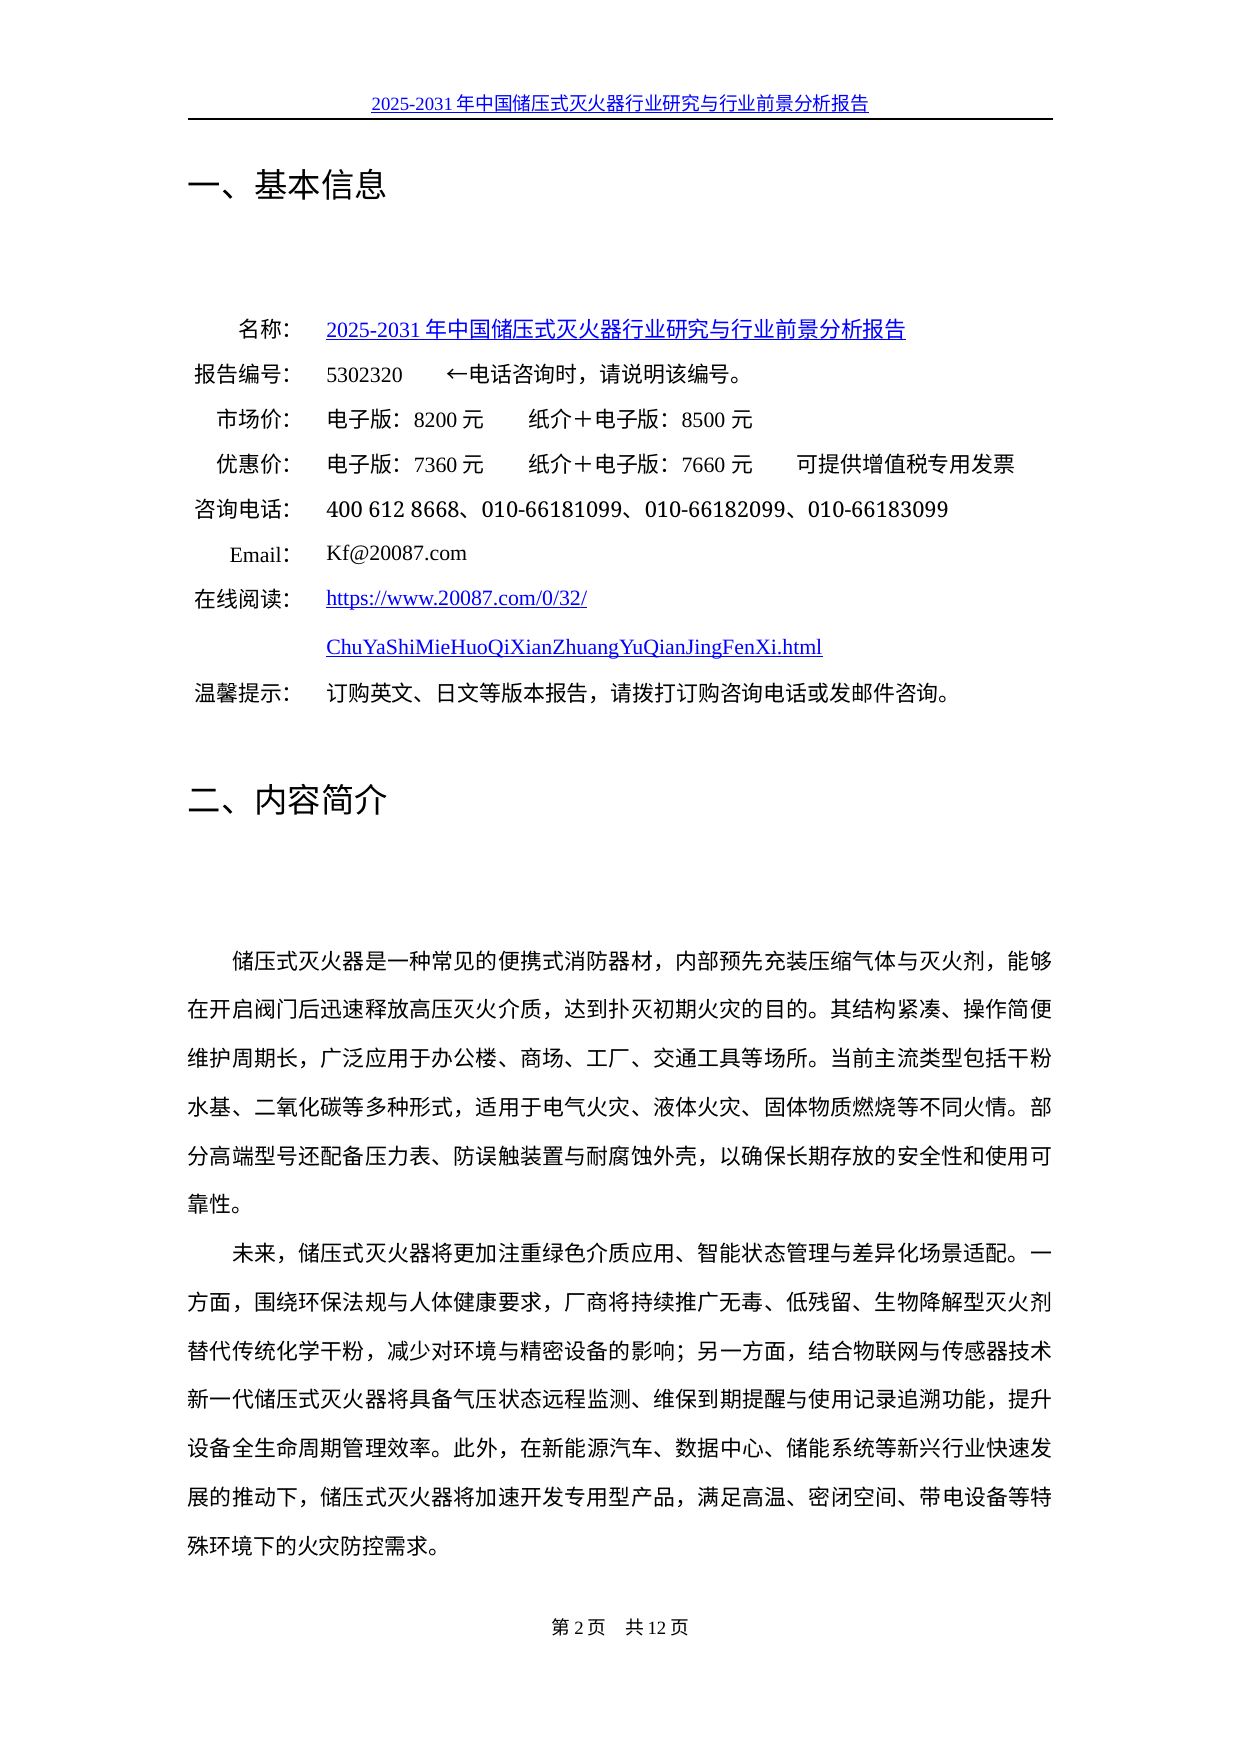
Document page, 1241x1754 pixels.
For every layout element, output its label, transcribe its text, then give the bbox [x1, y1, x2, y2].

table_cell 市场价： [167, 402, 315, 447]
table_header 名称： [167, 312, 315, 357]
title 一、基本信息 [187, 150, 1053, 215]
table_cell [315, 582, 1073, 675]
table_cell Email： [167, 537, 315, 582]
table_cell 在线阅读： [167, 582, 315, 675]
table_cell 5302320 ←电话咨询时，请说明该编号。 [315, 357, 1073, 402]
table_cell 电子版：7360 元 纸介＋电子版：7660 元 可提供增值税专用发票 [315, 447, 1073, 492]
table_cell Kf@20087.com [315, 537, 1073, 582]
table_cell 订购英文、日文等版本报告，请拨打订购咨询电话或发邮件咨询。 [315, 675, 1073, 720]
table_cell 报告编号： [167, 357, 315, 402]
table_cell 优惠价： [167, 447, 315, 492]
table_cell 电子版：8200 元 纸介＋电子版：8500 元 [315, 402, 1073, 447]
table_cell 400 612 8668、010-66181099、010-66182099、010-66183099 [315, 492, 1073, 537]
table_cell 温馨提示： [167, 675, 315, 720]
table_cell 咨询电话： [167, 492, 315, 537]
table_header 2025-2031年中国储压式灭火器行业研究与行业前景分析报告 [315, 312, 1073, 357]
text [187, 943, 1053, 1561]
title 二、内容简介 [187, 766, 1053, 831]
